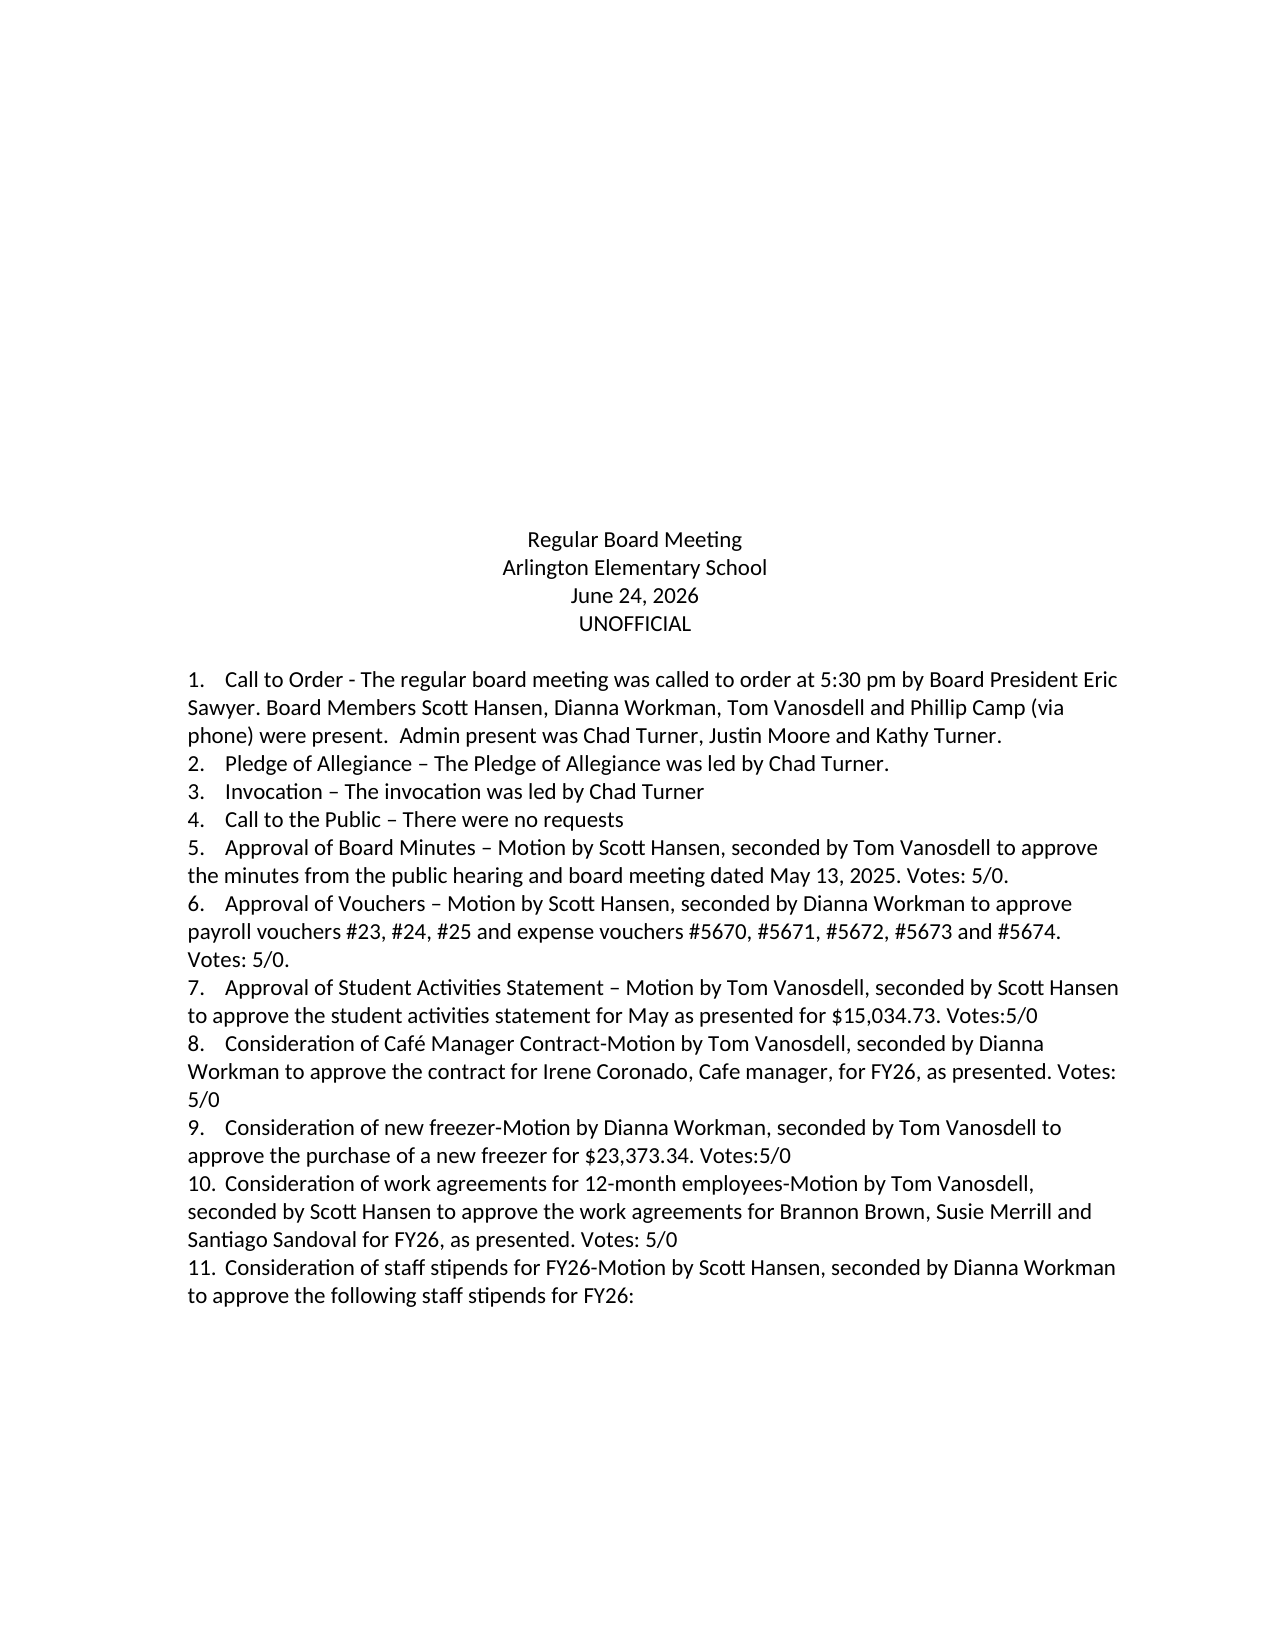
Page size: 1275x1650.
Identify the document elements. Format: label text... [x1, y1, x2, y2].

text UNOFFICIAL [150, 609, 1125, 637]
list Approval of Student Activities Statement – Motion by Tom Vanosdell, seconded by Scott Hansen to approve the student activities statement for May as presented for $15,034.73. Votes:5/0 [187, 973, 1125, 1029]
list Consideration of new freezer-Motion by Dianna Workman, seconded by Tom Vanosdell to approve the purchase of a new freezer for $23,373.34. Votes:5/0 [187, 1113, 1125, 1169]
list Invocation – The invocation was led by Chad Turner [187, 777, 1125, 805]
text June 24, 2026 [150, 581, 1125, 609]
list Call to Order - The regular board meeting was called to order at 5:30 pm by Board President Eric Sawyer. Board Members Scott Hansen, Dianna Workman, Tom Vanosdell and Phillip Camp (via phone) were present. Admin present was Chad Turner, Justin Moore and Kathy Turner. [187, 665, 1125, 749]
list Consideration of staff stipends for FY26-Motion by Scott Hansen, seconded by Dianna Workman to approve the following staff stipends for FY26: [187, 1253, 1125, 1309]
list Call to the Public – There were no requests [187, 805, 1125, 833]
list Pledge of Allegiance – The Pledge of Allegiance was led by Chad Turner. [187, 749, 1125, 777]
list Approval of Board Minutes – Motion by Scott Hansen, seconded by Tom Vanosdell to approve the minutes from the public hearing and board meeting dated May 13, 2025. Votes: 5/0. [187, 833, 1125, 889]
list Consideration of work agreements for 12-month employees-Motion by Tom Vanosdell, seconded by Scott Hansen to approve the work agreements for Brannon Brown, Susie Merrill and Santiago Sandoval for FY26, as presented. Votes: 5/0 [187, 1169, 1125, 1253]
list Approval of Vouchers – Motion by Scott Hansen, seconded by Dianna Workman to approve payroll vouchers #23, #24, #25 and expense vouchers #5670, #5671, #5672, #5673 and #5674. Votes: 5/0. [187, 889, 1125, 973]
list Consideration of Café Manager Contract-Motion by Tom Vanosdell, seconded by Dianna Workman to approve the contract for Irene Coronado, Cafe manager, for FY26, as presented. Votes: 5/0 [187, 1029, 1125, 1113]
text Arlington Elementary School [150, 553, 1125, 581]
text Regular Board Meeting [150, 525, 1125, 553]
